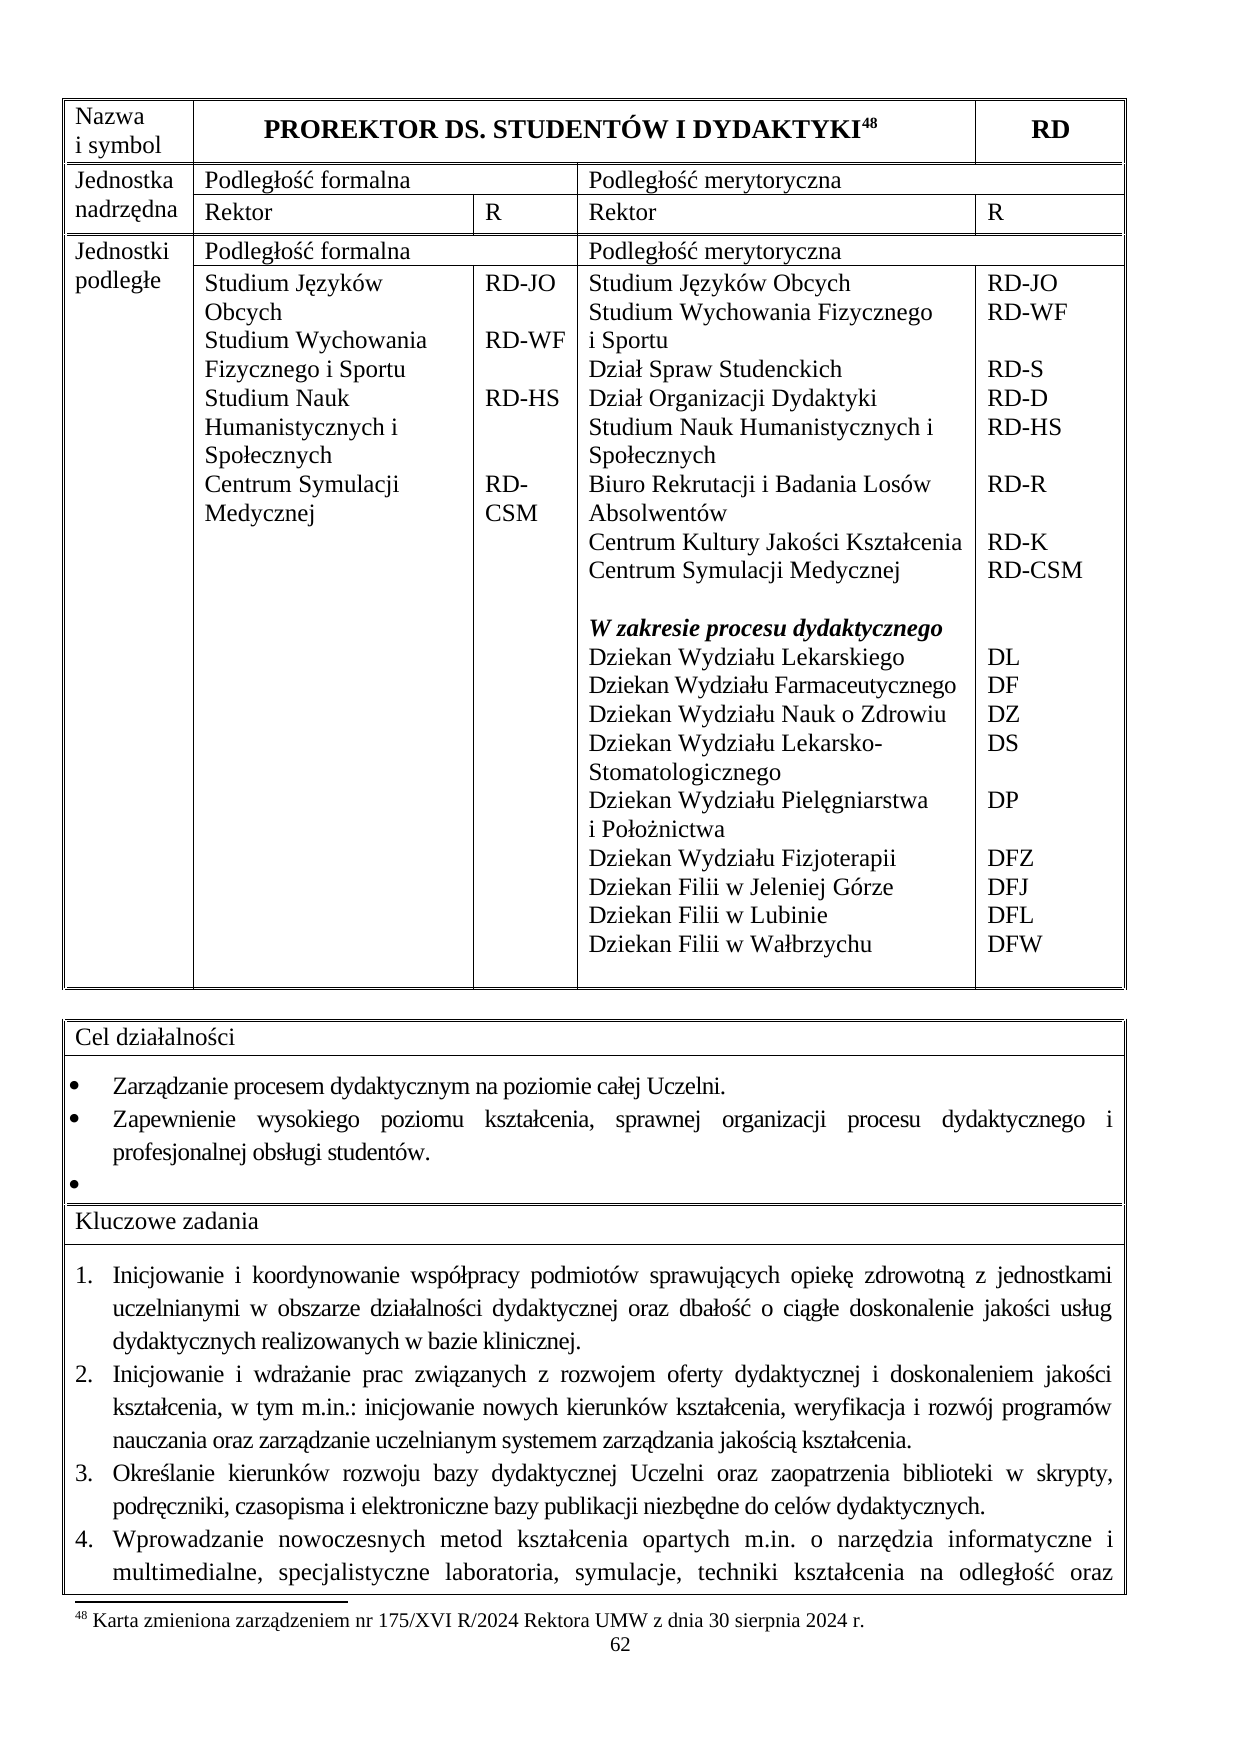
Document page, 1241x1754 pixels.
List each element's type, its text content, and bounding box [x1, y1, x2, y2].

table_cell Podległość merytoryczna [578, 233, 1125, 265]
table_cell Rektor [578, 195, 975, 233]
table_cell Rektor [194, 195, 473, 233]
table_cell R [976, 195, 1124, 233]
table_cell Jednostka nadrzędna [65, 162, 193, 233]
table_cell Podległość formalna [194, 236, 577, 265]
table_header RD [976, 101, 1124, 162]
table_cell Zarządzanie procesem dydaktycznym na poziomie całej Uczelni. Zapewnienie wysokiego poziomu kształcenia, sprawnej organizacji procesu dydaktycznego i profesjonalnej obsługi studentów. [65, 1056, 1124, 1203]
table_header Nazwa i symbol [65, 101, 193, 162]
table_cell R [474, 195, 577, 233]
table_cell Kluczowe zadania [64, 1203, 1125, 1243]
table_cell Podległość merytoryczna [578, 162, 1124, 194]
table_cell Cel działalności [64, 1019, 1125, 1054]
table_cell Studium Języków Obcych Studium Wychowania Fizycznego i Sportu Studium Nauk Humanistycznych i Społecznych Centrum Symulacji Medycznej [194, 266, 473, 987]
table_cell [65, 1245, 1124, 1594]
table_cell RD-JO RD-WF RD-HS RD-CSM [474, 266, 577, 987]
table_cell Podległość formalna [194, 165, 577, 194]
table_cell Studium Języków Obcych Studium Wychowania Fizycznego i Sportu Dział Spraw Studenckich Dział Organizacji Dydaktyki Studium Nauk Humanistycznych i Społecznych Biuro Rekrutacji i Badania Losów Absolwentów Centrum Kultury Jakości Kształcenia Centrum Symulacji Medycznej W zakresie procesu dydaktycznego Dziekan Wydziału Lekarskiego Dziekan Wydziału Farmaceutycznego Dziekan Wydziału Nauk o Zdrowiu Dziekan Wydziału Lekarsko-Stomatologicznego Dziekan Wydziału Pielęgniarstwa i Położnictwa Dziekan Wydziału Fizjoterapii Dziekan Filii w Jeleniej Górze Dziekan Filii w Lubinie Dziekan Filii w Wałbrzychu [578, 266, 975, 987]
table_cell [64, 987, 1125, 1018]
table_cell RD-JO RD-WF RD-S RD-D RD-HS RD-R RD-K RD-CSM DL DF DZ DS DP DFZ DFJ DFL DFW [976, 266, 1124, 987]
table_cell Jednostki podległe [64, 233, 193, 987]
table_header PROREKTOR DS. STUDENTÓW I DYDAKTYKI [194, 101, 975, 162]
